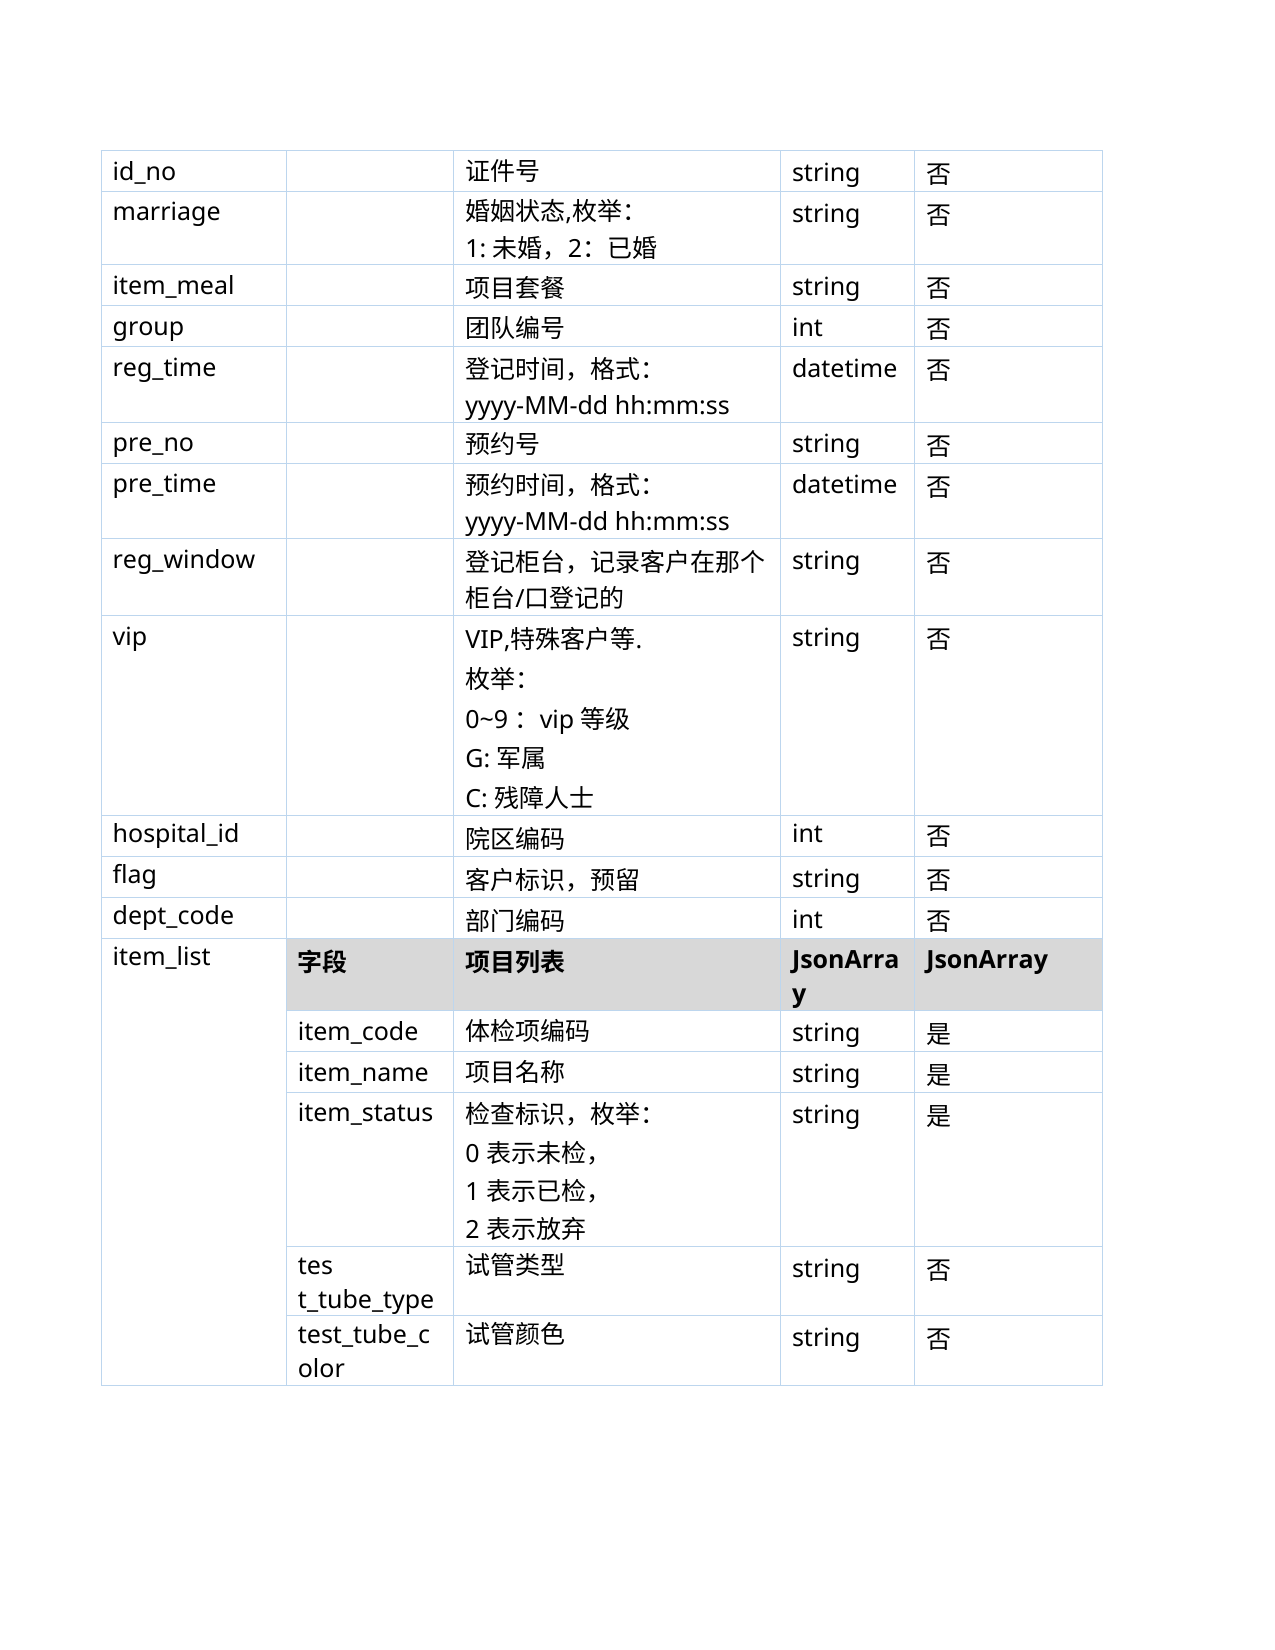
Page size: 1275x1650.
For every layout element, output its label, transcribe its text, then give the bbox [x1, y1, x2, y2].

table_cell item_meal [102, 265, 286, 305]
table_cell string [781, 1011, 914, 1051]
table_cell pre_no [102, 423, 286, 462]
table_cell group [102, 306, 286, 346]
table_cell 否 [915, 1247, 1102, 1315]
table_cell flag [102, 857, 286, 897]
table_cell 项目名称 [454, 1052, 780, 1092]
table_cell string [781, 539, 914, 615]
table_cell JsonArray [781, 939, 914, 1010]
table_cell string [781, 1316, 914, 1384]
table_cell 否 [915, 1316, 1102, 1384]
table_cell pre_time [102, 464, 286, 538]
table_cell 项目列表 [454, 939, 780, 1010]
table_cell 院区编码 [454, 816, 780, 856]
table_cell 否 [915, 151, 1102, 191]
table_cell string [781, 265, 914, 305]
table_cell string [781, 1247, 914, 1315]
table_cell 字段 [287, 939, 453, 1010]
table_cell 否 [915, 306, 1102, 346]
table_cell 体检项编码 [454, 1011, 780, 1051]
table_cell 检查标识，枚举： 0 表示未检， 1 表示已检， 2 表示放弃 [454, 1093, 780, 1246]
table_cell [287, 616, 453, 815]
table_cell 否 [915, 423, 1102, 462]
table_cell 试管类型 [454, 1247, 780, 1315]
table_cell int [781, 306, 914, 346]
table_cell [287, 192, 453, 264]
table_cell int [781, 816, 914, 856]
table_cell id_no [102, 151, 286, 191]
table_cell string [781, 192, 914, 264]
table_cell [287, 464, 453, 538]
table_cell string [781, 1093, 914, 1246]
table_cell dept_code [102, 898, 286, 937]
table_cell [287, 347, 453, 422]
table_cell 登记柜台，记录客户在那个柜台/口登记的 [454, 539, 780, 615]
table_cell 婚姻状态,枚举： 1: 未婚，2：已婚 [454, 192, 780, 264]
table_cell [287, 898, 453, 937]
table_cell 否 [915, 816, 1102, 856]
table_cell 预约号 [454, 423, 780, 462]
table_cell 否 [915, 857, 1102, 897]
table_cell reg_time [102, 347, 286, 422]
table_cell 团队编号 [454, 306, 780, 346]
table_cell datetime [781, 347, 914, 422]
table_cell string [781, 857, 914, 897]
table_cell [287, 265, 453, 305]
table_cell test_tube_color [287, 1316, 453, 1384]
table_cell item_status [287, 1093, 453, 1246]
table_cell 试管颜色 [454, 1316, 780, 1384]
table_cell item_name [287, 1052, 453, 1092]
table_cell 客户标识，预留 [454, 857, 780, 897]
table_cell item_list [102, 939, 286, 1384]
table_cell int [781, 898, 914, 937]
table_cell 是 [915, 1093, 1102, 1246]
table_cell 是 [915, 1052, 1102, 1092]
table_cell VIP,特殊客户等. 枚举： 0~9 ：vip 等级 G: 军属 C: 残障人士 [454, 616, 780, 815]
table_cell JsonArray [915, 939, 1102, 1010]
table_cell item_code [287, 1011, 453, 1051]
table_cell 否 [915, 464, 1102, 538]
table_cell 否 [915, 539, 1102, 615]
table_cell [287, 539, 453, 615]
table_cell 否 [915, 616, 1102, 815]
table_cell marriage [102, 192, 286, 264]
table_cell 证件号 [454, 151, 780, 191]
table_cell string [781, 423, 914, 462]
table_cell [287, 816, 453, 856]
table_cell 否 [915, 192, 1102, 264]
table_cell hospital_id [102, 816, 286, 856]
table_cell reg_window [102, 539, 286, 615]
table_cell vip [102, 616, 286, 815]
table_cell datetime [781, 464, 914, 538]
table_cell [287, 423, 453, 462]
table_cell 否 [915, 898, 1102, 937]
table_cell [287, 306, 453, 346]
table_cell 否 [915, 265, 1102, 305]
table_cell 部门编码 [454, 898, 780, 937]
table_cell 登记时间，格式： yyyy-MM-dd hh:mm:ss [454, 347, 780, 422]
table_cell 是 [915, 1011, 1102, 1051]
table_cell [287, 151, 453, 191]
table_cell string [781, 616, 914, 815]
table_cell string [781, 151, 914, 191]
table_cell [287, 857, 453, 897]
table_cell test_tube_type [287, 1247, 453, 1315]
table_cell string [781, 1052, 914, 1092]
table_cell 项目套餐 [454, 265, 780, 305]
table_cell 否 [915, 347, 1102, 422]
table_cell 预约时间，格式： yyyy-MM-dd hh:mm:ss [454, 464, 780, 538]
